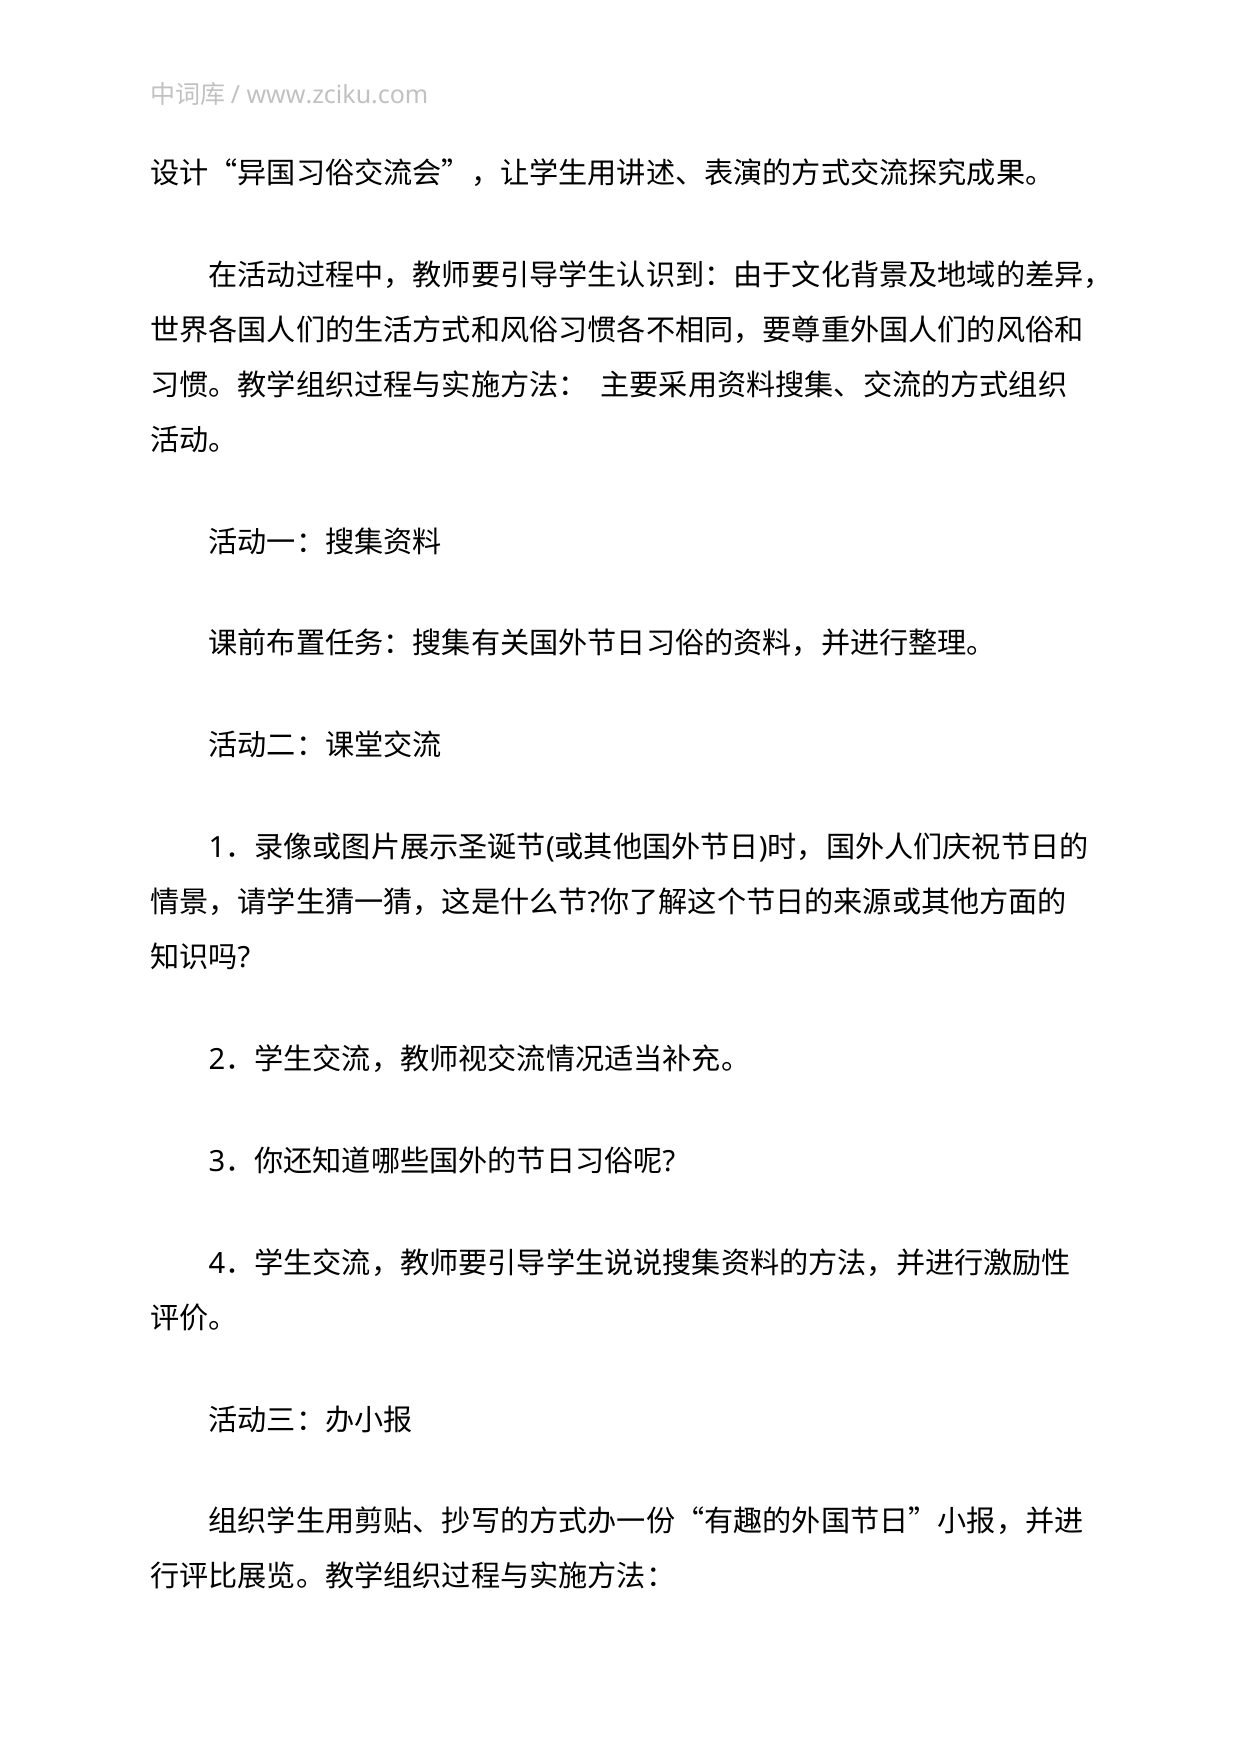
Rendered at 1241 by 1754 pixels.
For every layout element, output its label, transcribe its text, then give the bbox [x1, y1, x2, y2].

text 活动二：课堂交流 [150, 722, 1090, 764]
text 活动一：搜集资料 [150, 518, 1090, 561]
text 在活动过程中，教师要引导学生认识到：由于文化背景及地域的差异，世界各国人们的生活方式和风俗习惯各不相同，要尊重外国人们的风俗和习惯。教学组织过程与实施方法： 主要采用资料搜集、交流的方式组织活动。 [150, 252, 1090, 459]
text 课前布置任务：搜集有关国外节日习俗的资料，并进行整理。 [150, 620, 1090, 662]
text 1．录像或图片展示圣诞节(或其他国外节日)时，国外人们庆祝节日的情景，请学生猜一猜，这是什么节?你了解这个节日的来源或其他方面的知识吗? [150, 823, 1090, 976]
text 4．学生交流，教师要引导学生说说搜集资料的方法，并进行激励性评价。 [150, 1239, 1090, 1337]
text 组织学生用剪贴、抄写的方式办一份“有趣的外国节日”小报，并进行评比展览。教学组织过程与实施方法： [150, 1498, 1090, 1595]
text 3．你还知道哪些国外的节日习俗呢? [150, 1137, 1090, 1180]
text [150, 150, 1090, 192]
text 2．学生交流，教师视交流情况适当补充。 [150, 1036, 1090, 1078]
text 活动三：办小报 [150, 1396, 1090, 1438]
